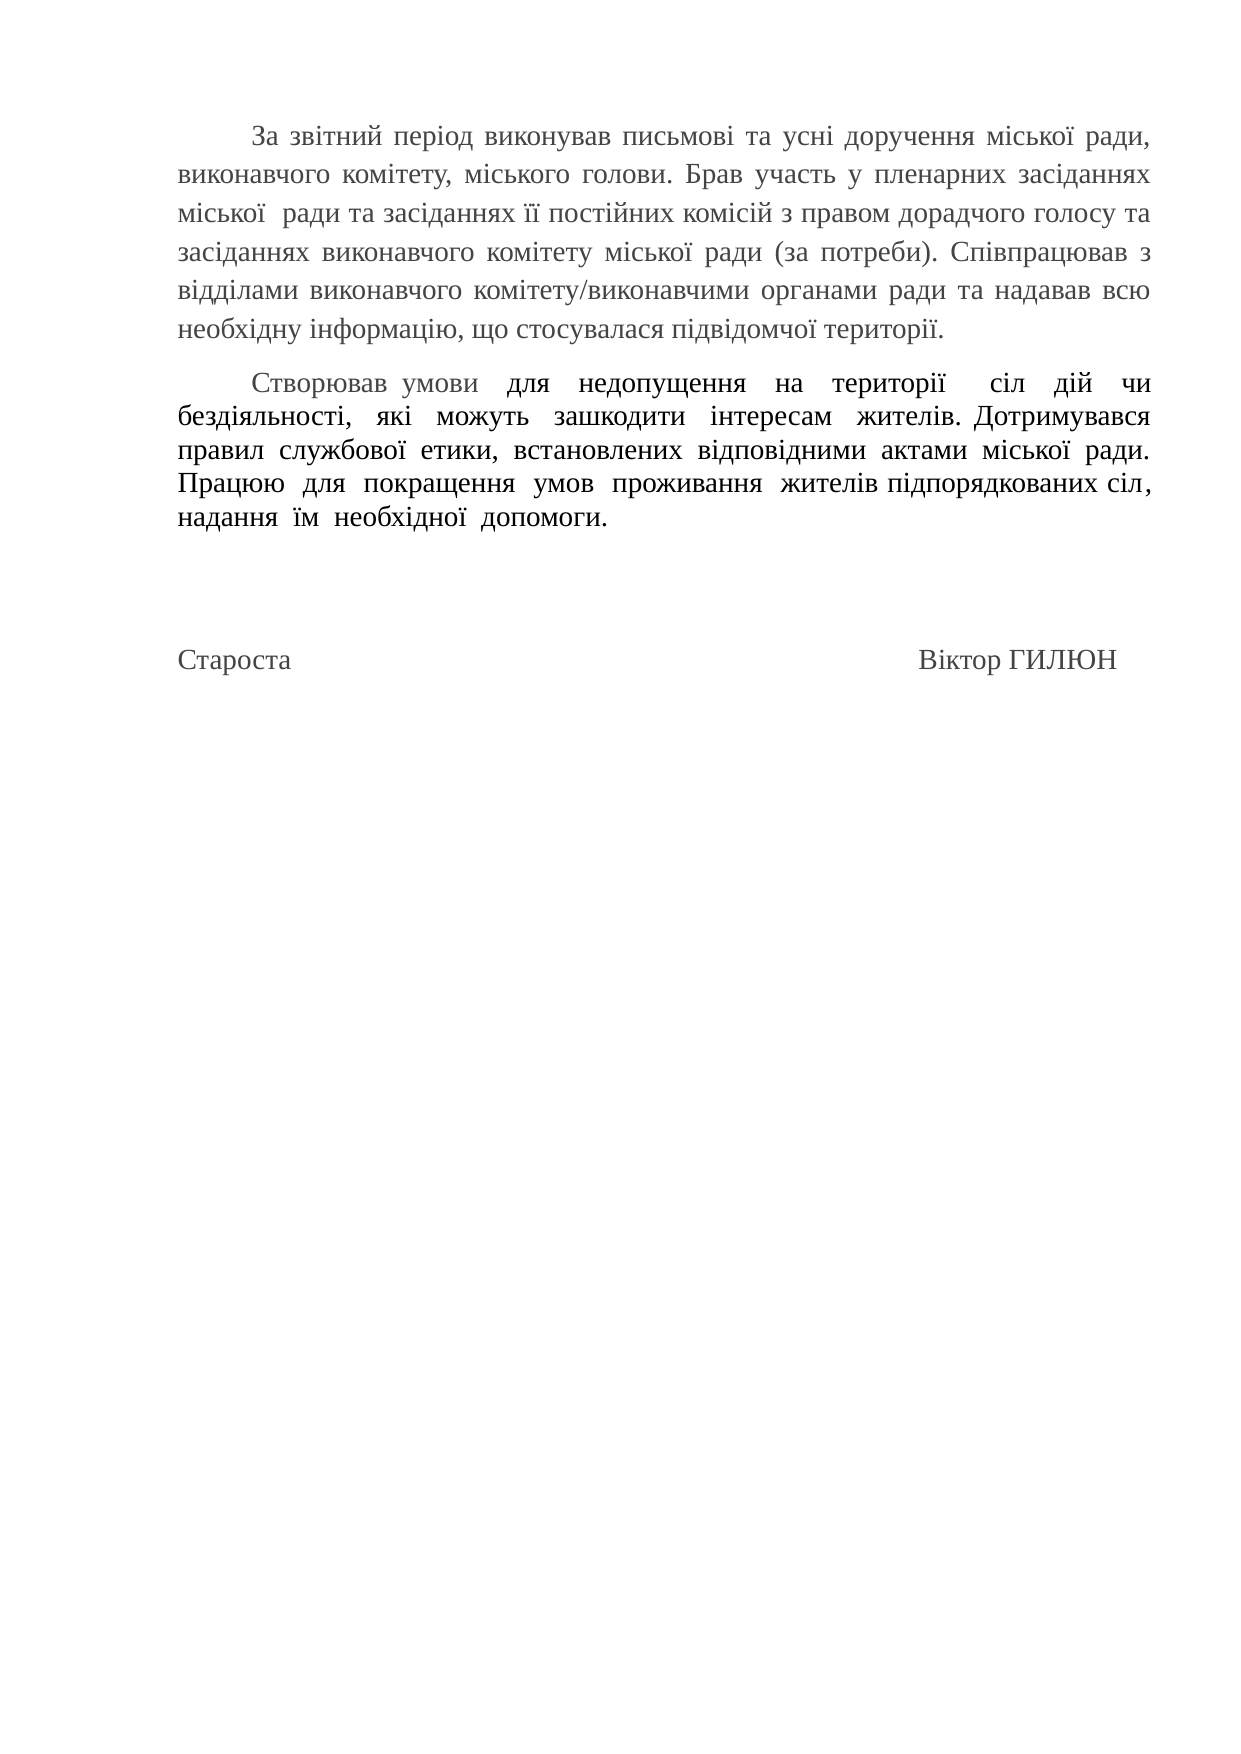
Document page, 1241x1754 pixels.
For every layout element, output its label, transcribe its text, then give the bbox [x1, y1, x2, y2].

text Створював умови для недопущення на території сіл дій чи бездіяльності, які можуть зашкодити інтересам жителів. Дотримувався правил службової етики, встановлених відповідними актами міської ради. Працюю для покращення умов проживання жителів підпорядкованих сіл, надання їм необхідної допомоги. [177, 365, 1152, 533]
text Староста Віктор ГИЛЮН [177, 642, 1152, 675]
text За звітний період виконував письмові та усні доручення міської ради, виконавчого комітету, міського голови. Брав участь у пленарних засіданнях міської ради та засіданнях її постійних комісій з правом дорадчого голосу та засіданнях виконавчого комітету міської ради (за потреби). Співпрацював з відділами виконавчого комітету/виконавчими органами ради та надавав всю необхідну інформацію, що стосувалася підвідомчої території. [177, 118, 1152, 344]
